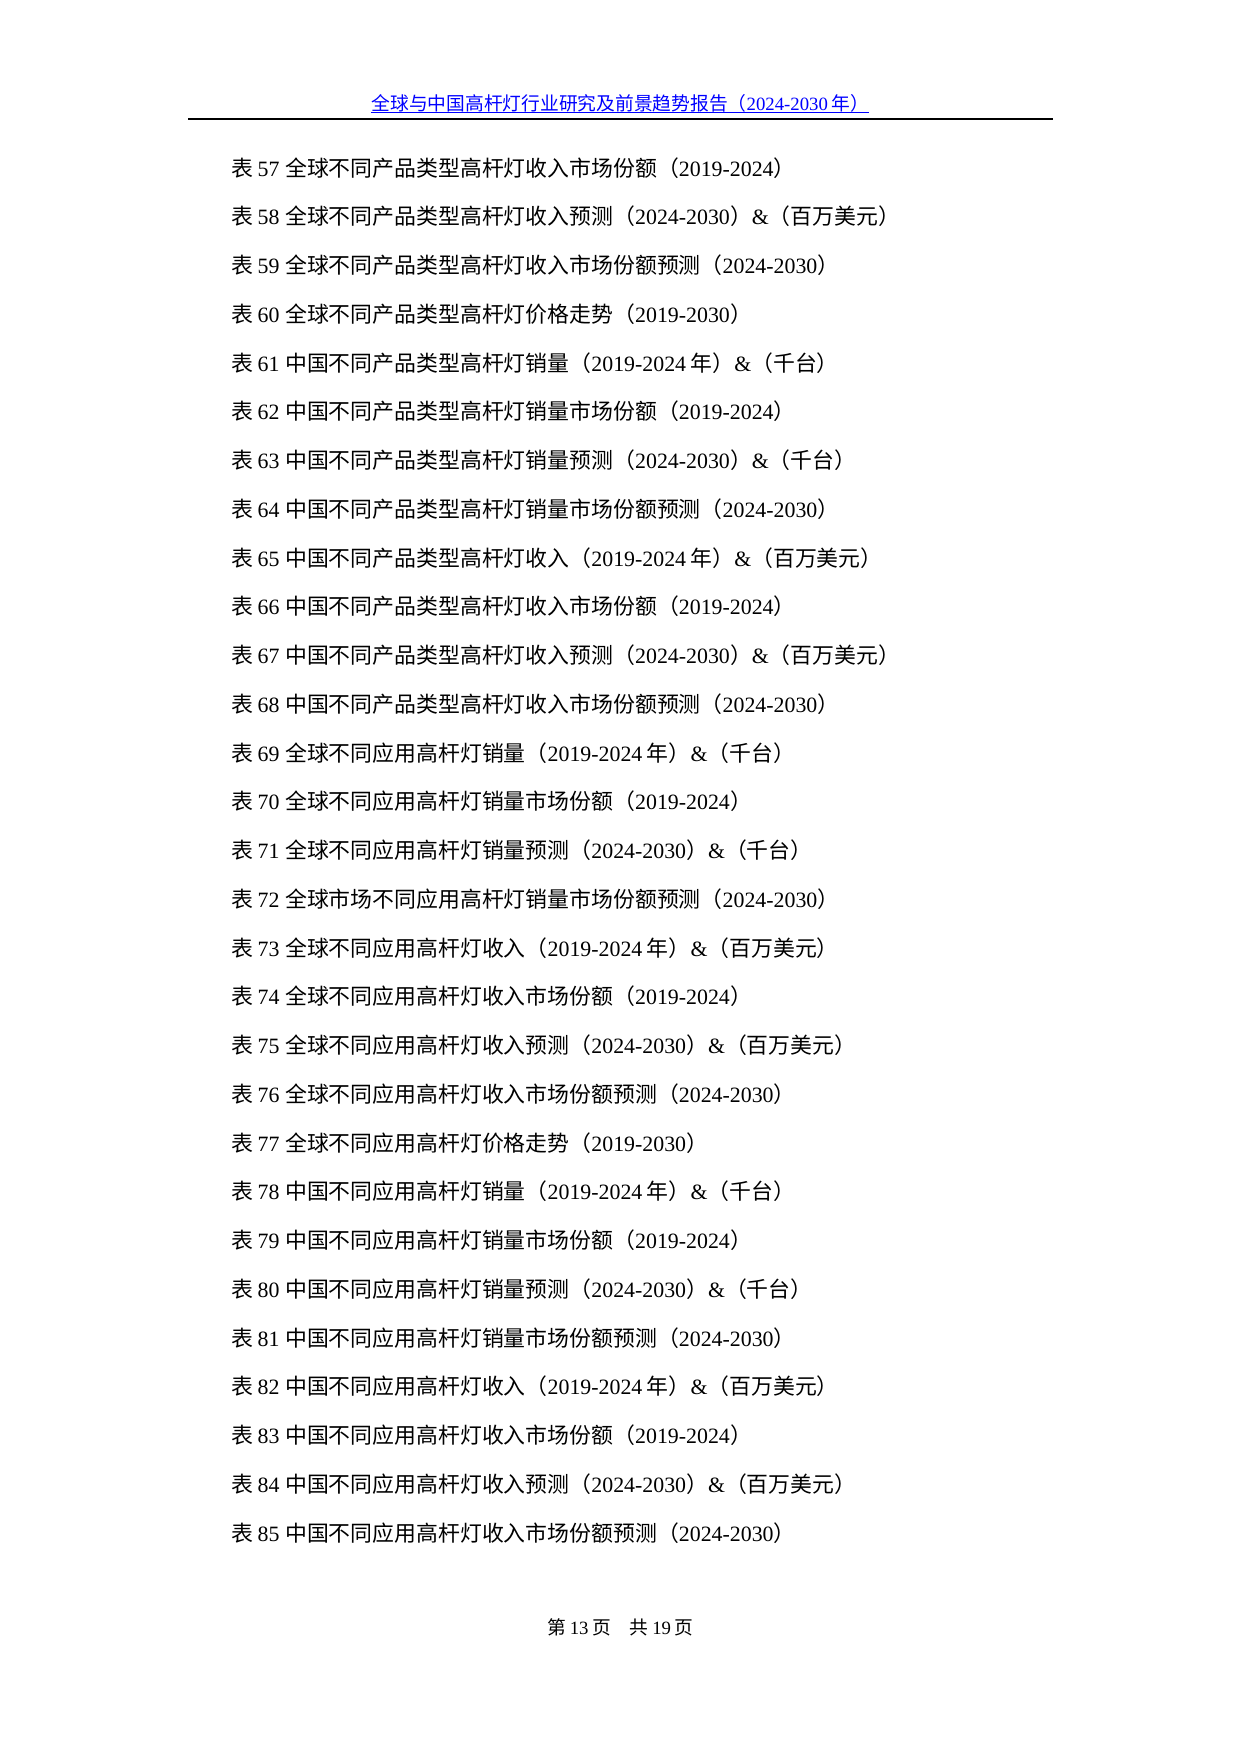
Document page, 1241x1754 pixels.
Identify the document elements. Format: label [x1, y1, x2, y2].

text [187, 150, 1053, 1548]
